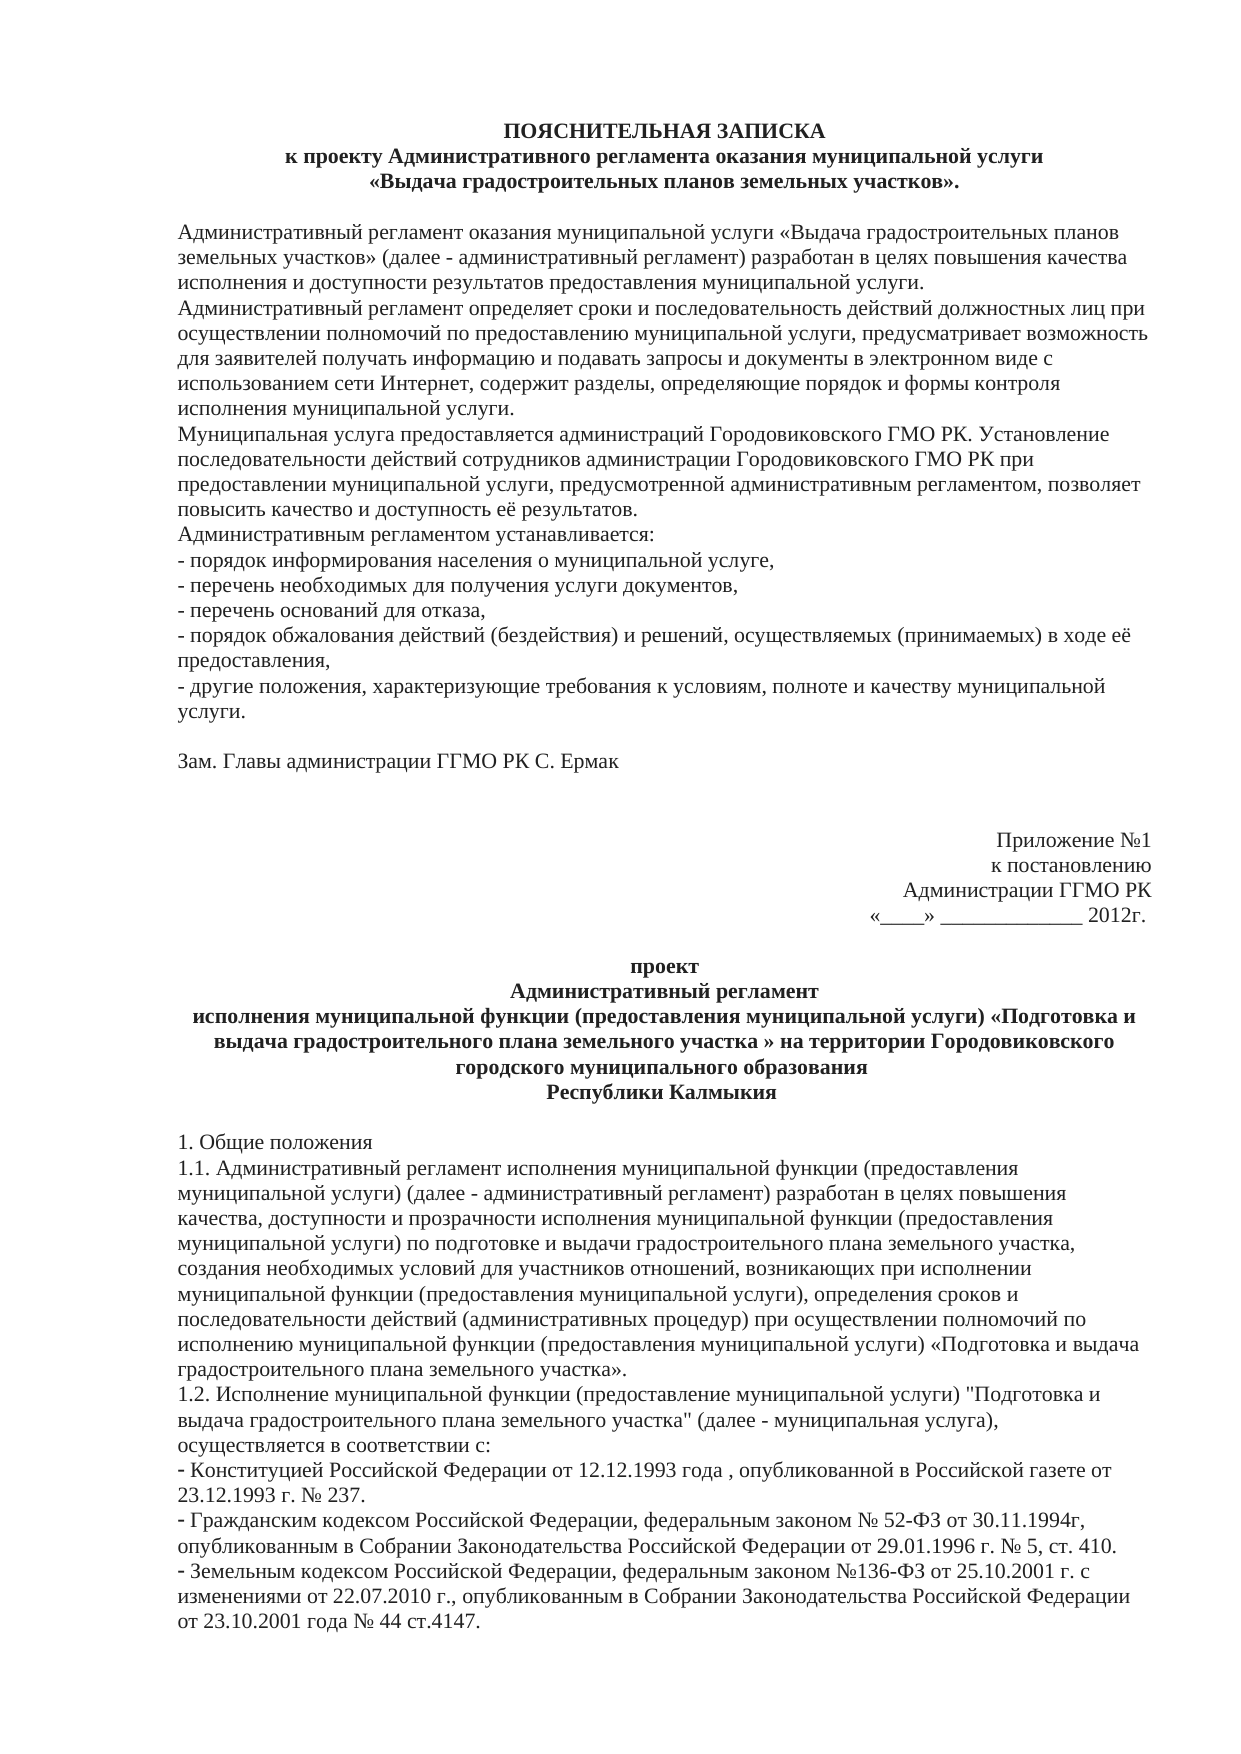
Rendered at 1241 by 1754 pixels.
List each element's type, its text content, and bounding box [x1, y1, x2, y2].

text Административный регламент оказания муниципальной услуги «Выдача градостроительных планов земельных участков» (далее - административный регламент) разработан в целях повышения качества исполнения и доступности результатов предоставления муниципальной услуги. Административный регламент определяет сроки и последовательность действий должностных лиц при осуществлении полномочий по предоставлению муниципальной услуги, предусматривает возможность для заявителей получать информацию и подавать запросы и документы в электронном виде с использованием сети Интернет, содержит разделы, определяющие порядок и формы контроля исполнения муниципальной услуги. Муниципальная услуга предоставляется администраций Городовиковского ГМО РК. Установление последовательности действий сотрудников администрации Городовиковского ГМО РК при предоставлении муниципальной услуги, предусмотренной административным регламентом, позволяет повысить качество и доступность её результатов. Административным регламентом устанавливается: - порядок информирования населения о муниципальной услуге, - перечень необходимых для получения услуги документов, - перечень оснований для отказа, - порядок обжалования действий (бездействия) и решений, осуществляемых (принимаемых) в ходе её предоставления, - другие положения, характеризующие требования к условиям, полноте и качеству муниципальной услуги. Зам. Главы администрации ГГМО РК С. Ермак [177, 194, 1152, 827]
text к проекту Административного регламента оказания муниципальной услуги [177, 143, 1152, 168]
text «____» _____________ 2012г. [177, 902, 1152, 928]
text ПОЯСНИТЕЛЬНАЯ ЗАПИСКА [177, 118, 1152, 143]
text «Выдача градостроительных планов земельных участков». [177, 168, 1152, 194]
text Приложение №1 [177, 827, 1152, 852]
text проект [177, 953, 1152, 978]
text к постановлению [177, 852, 1152, 877]
text Административный регламент [177, 978, 1152, 1003]
text исполнения муниципальной функции (предоставления муниципальной услуги) «Подготовка и выдача градостроительного плана земельного участка » на территории Городовиковского городского муниципального образования [177, 1003, 1152, 1079]
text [177, 1104, 1152, 1633]
text Республики Калмыкия [177, 1079, 1152, 1104]
text Администрации ГГМО РК [177, 877, 1152, 902]
